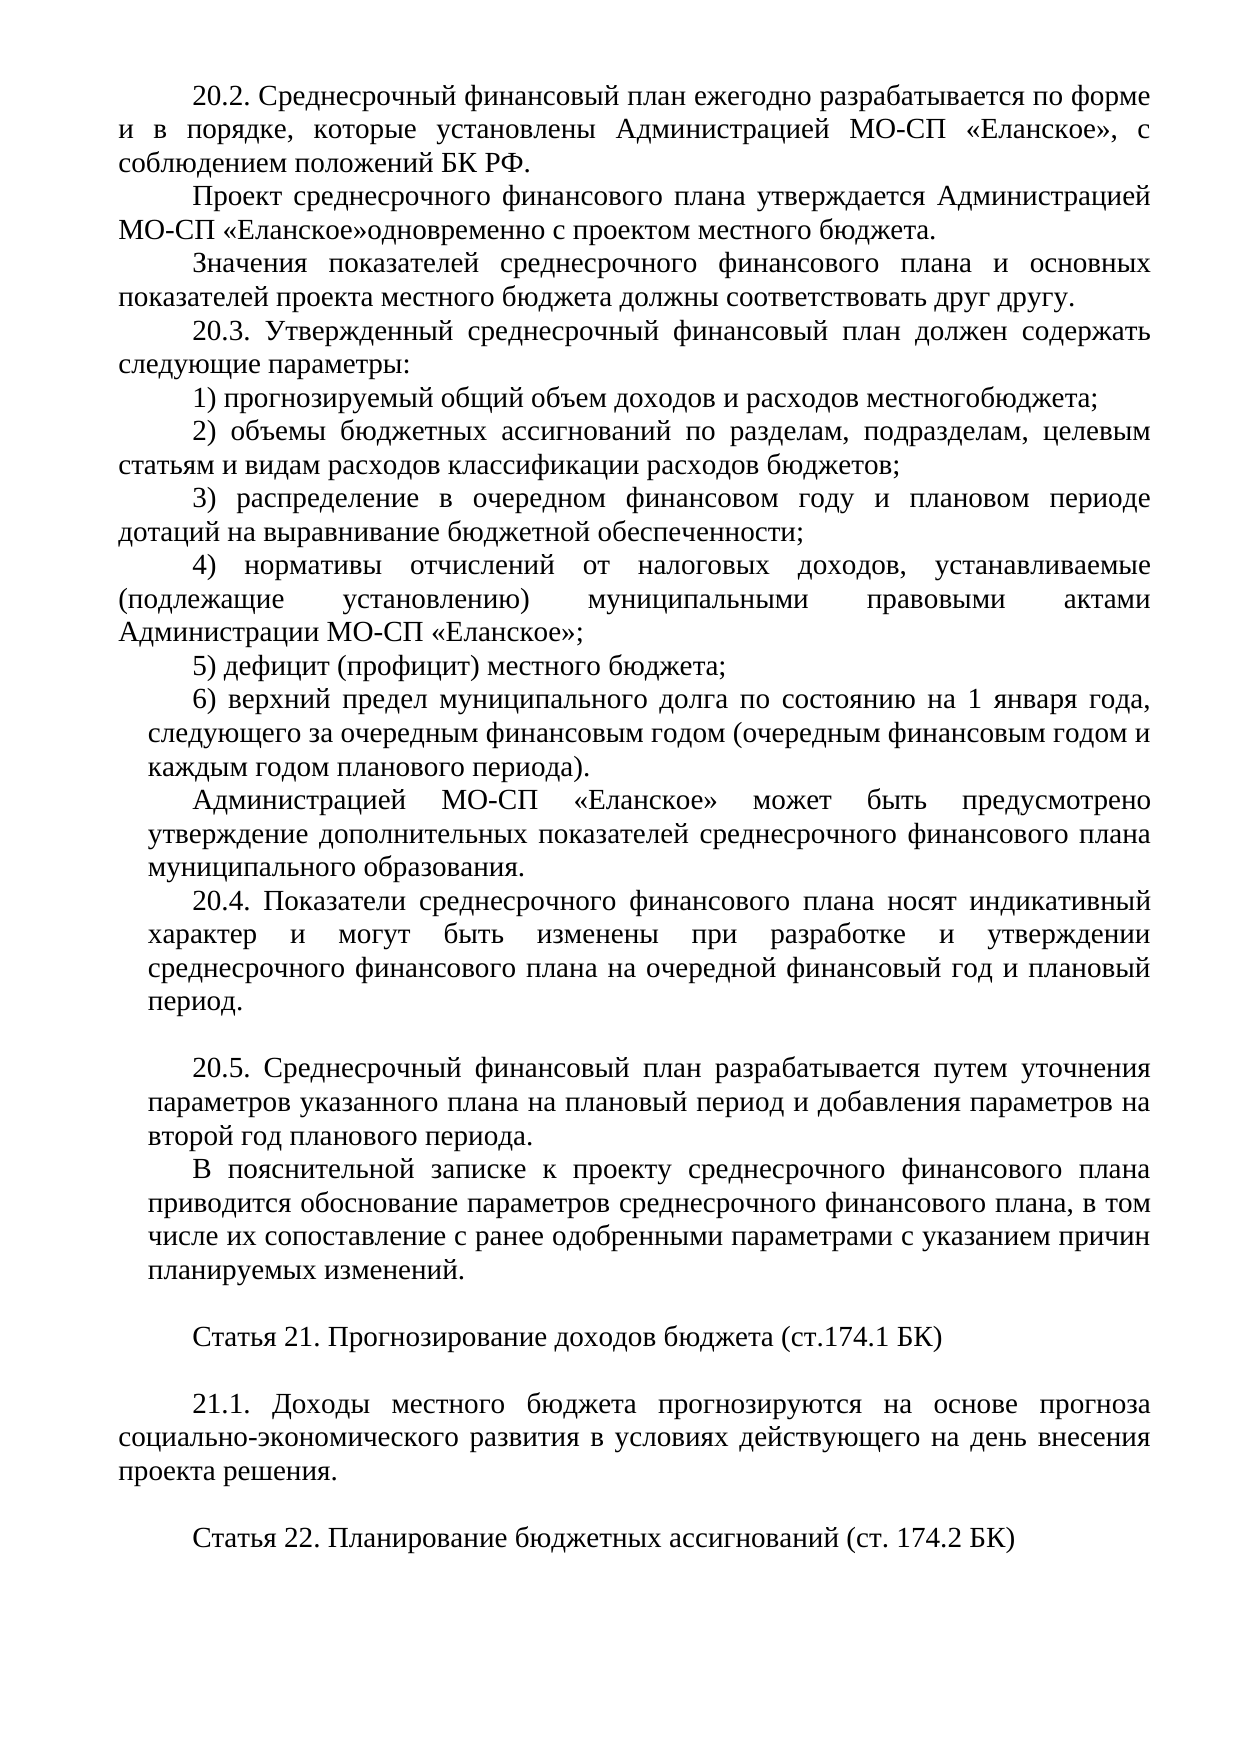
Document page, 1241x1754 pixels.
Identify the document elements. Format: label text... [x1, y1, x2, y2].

text В пояснительной записке к проекту среднесрочного финансового плана приводится обоснование параметров среднесрочного финансового плана, в том числе их сопоставление с ранее одобренными параметрами с указанием причин планируемых изменений. [148, 1151, 1152, 1285]
text Администрацией МО-СП «Еланское» может быть предусмотрено утверждение дополнительных показателей среднесрочного финансового плана муниципального образования. [148, 782, 1152, 883]
text 21.1. Доходы местного бюджета прогнозируются на основе прогноза социально-экономического развития в условиях действующего на день внесения проекта решения. [118, 1386, 1152, 1487]
text 20.3. Утвержденный среднесрочный финансовый план должен содержать следующие параметры: [118, 313, 1152, 380]
text Значения показателей среднесрочного финансового плана и основных показателей проекта местного бюджета должны соответствовать друг другу. [118, 246, 1152, 313]
text 5) дефицит (профицит) местного бюджета; [148, 648, 1152, 682]
text 3) распределение в очередном финансовом году и плановом периоде дотаций на выравнивание бюджетной обеспеченности; [118, 480, 1152, 547]
text 6) верхний предел муниципального долга по состоянию на 1 января года, следующего за очередным финансовым годом (очередным финансовым годом и каждым годом планового периода). [148, 682, 1152, 782]
text Статья 22. Планирование бюджетных ассигнований (ст. 174.2 БК) [118, 1520, 1152, 1554]
text 20.4. Показатели среднесрочного финансового плана носят индикативный характер и могут быть изменены при разработке и утверждении среднесрочного финансового плана на очередной финансовый год и плановый период. [148, 883, 1152, 1017]
text 20.5. Среднесрочный финансовый план разрабатывается путем уточнения параметров указанного плана на плановый период и добавления параметров на второй год планового периода. [148, 1051, 1152, 1151]
text 20.2. Среднесрочный финансовый план ежегодно разрабатывается по форме и в порядке, которые установлены Администрацией МО-СП «Еланское», с соблюдением положений БК РФ. [118, 78, 1152, 178]
text 1) прогнозируемый общий объем доходов и расходов местногобюджета; [118, 380, 1152, 413]
text Статья 21. Прогнозирование доходов бюджета (ст.174.1 БК) [148, 1319, 1152, 1352]
text Проект среднесрочного финансового плана утверждается Администрацией МО-СП «Еланское»одновременно с проектом местного бюджета. [118, 178, 1152, 246]
text 4) нормативы отчислений от налоговых доходов, устанавливаемые (подлежащие установлению) муниципальными правовыми актами Администрации МО-СП «Еланское»; [118, 547, 1152, 648]
text 2) объемы бюджетных ассигнований по разделам, подразделам, целевым статьям и видам расходов классификации расходов бюджетов; [118, 413, 1152, 480]
